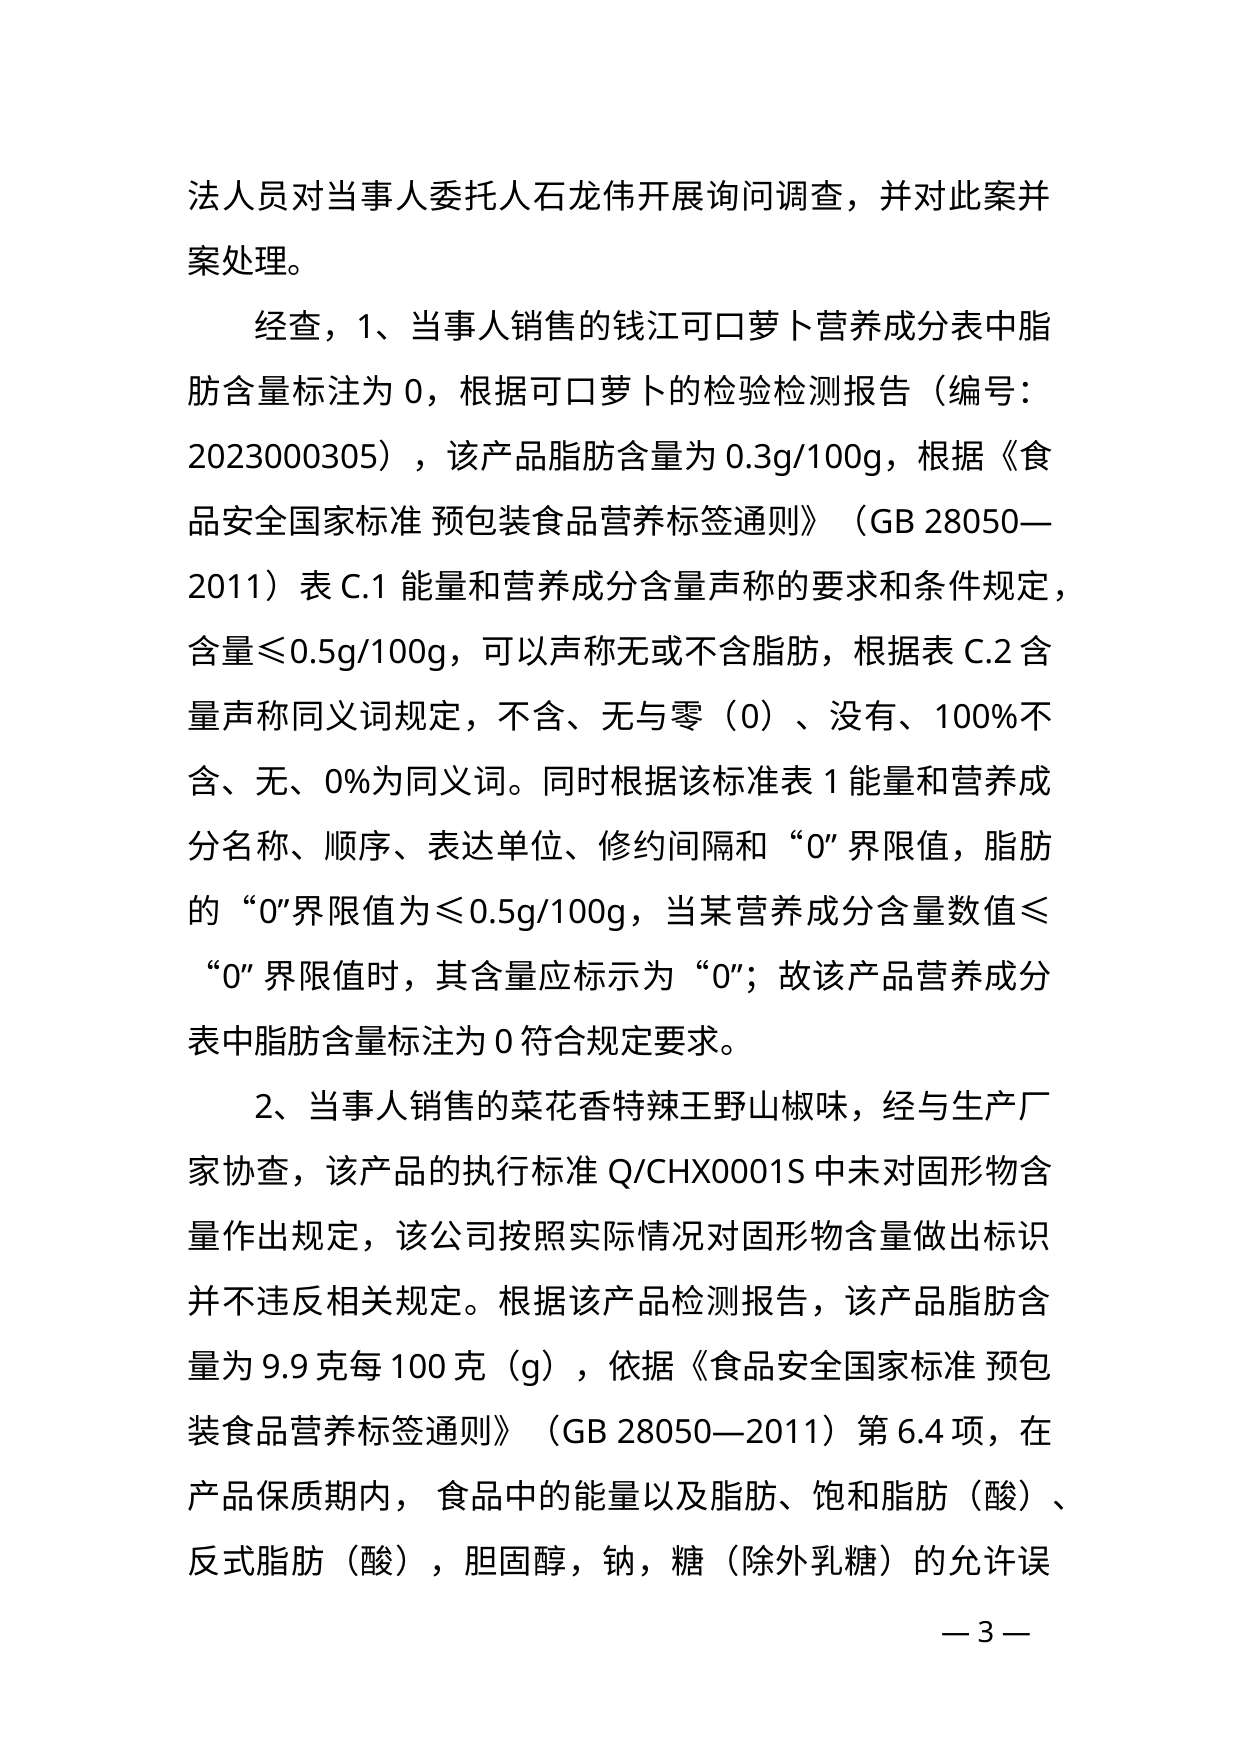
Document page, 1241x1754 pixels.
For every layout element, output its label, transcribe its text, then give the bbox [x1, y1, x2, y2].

text 经查，1、当事人销售的钱江可口萝卜营养成分表中脂肪含量标注为0，根据可口萝卜的检验检测报告（编号：2023000305），该产品脂肪含量为0.3g/100g，根据《食品安全国家标准 预包装食品营养标签通则》（GB 28050—2011）表C.1 能量和营养成分含量声称的要求和条件规定，含量≤0.5g/100g，可以声称无或不含脂肪，根据表C.2含量声称同义词规定，不含、无与零（0）、没有、100%不含、无、0%为同义词。同时根据该标准表1能量和营养成分名称、顺序、表达单位、修约间隔和“0” 界限值，脂肪的“0”界限值为≤0.5g/100g，当某营养成分含量数值≤“0” 界限值时，其含量应标示为“0”；故该产品营养成分表中脂肪含量标注为0符合规定要求。 [187, 292, 1053, 1072]
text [187, 1072, 1053, 1592]
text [187, 162, 1053, 292]
